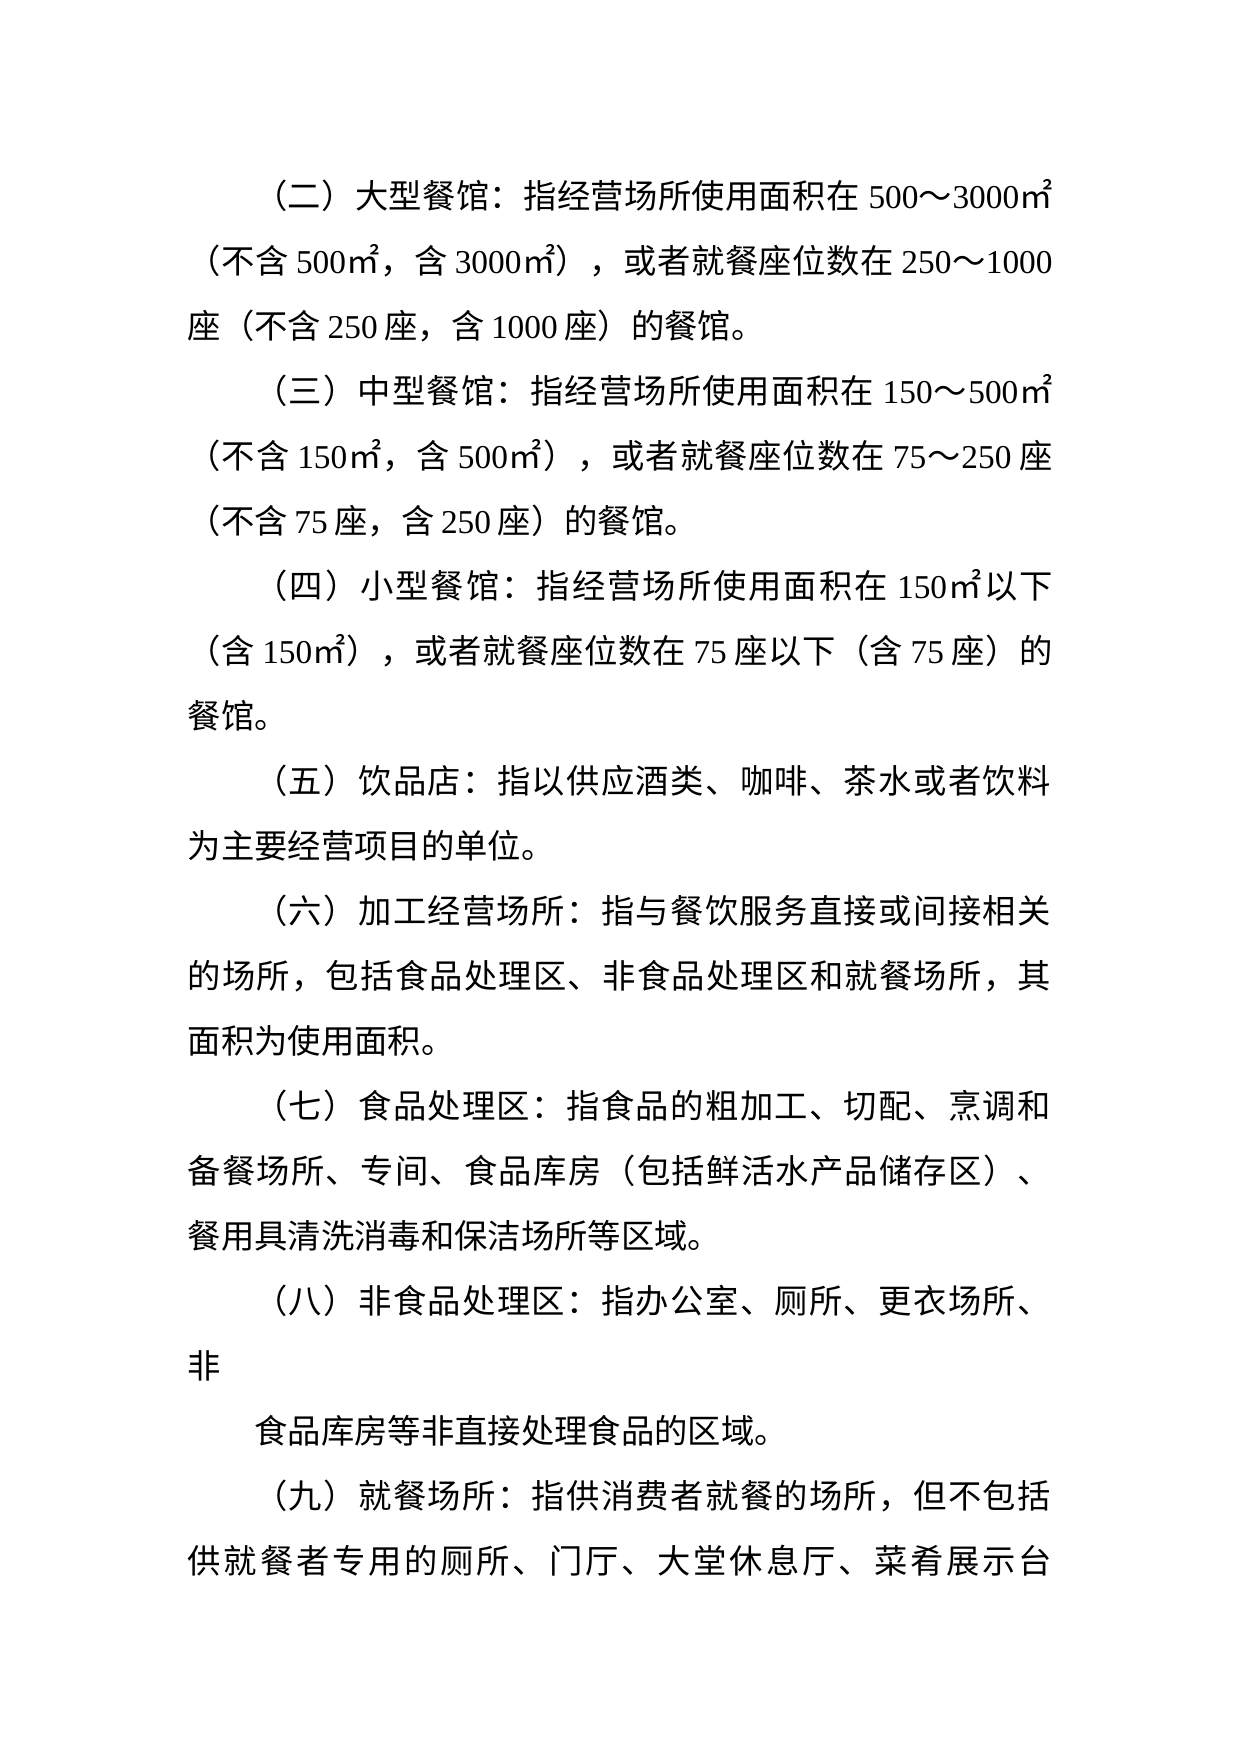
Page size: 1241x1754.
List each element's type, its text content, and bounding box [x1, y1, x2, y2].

text （二）大型餐馆：指经营场所使用面积在500～3000㎡（不含500㎡，含3000㎡），或者就餐座位数在250～1000座（不含250座，含1000座）的餐馆。 [187, 162, 1053, 357]
text （七）食品处理区：指食品的粗加工、切配、烹调和备餐场所、专间、食品库房（包括鲜活水产品储存区）、餐用具清洗消毒和保洁场所等区域。 [187, 1072, 1053, 1267]
text （六）加工经营场所：指与餐饮服务直接或间接相关的场所，包括食品处理区、非食品处理区和就餐场所，其面积为使用面积。 [187, 877, 1053, 1072]
text （四）小型餐馆：指经营场所使用面积在150㎡以下（含150㎡），或者就餐座位数在75座以下（含75座）的餐馆。 [187, 552, 1053, 747]
text （三）中型餐馆：指经营场所使用面积在150～500㎡（不含150㎡，含500㎡），或者就餐座位数在75～250座（不含75座，含250座）的餐馆。 [187, 357, 1053, 552]
text （八）非食品处理区：指办公室、厕所、更衣场所、非 [187, 1267, 1053, 1397]
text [187, 1462, 1053, 1592]
text （五）饮品店：指以供应酒类、咖啡、茶水或者饮料为主要经营项目的单位。 [187, 747, 1053, 877]
text 食品库房等非直接处理食品的区域。 [187, 1397, 1053, 1462]
